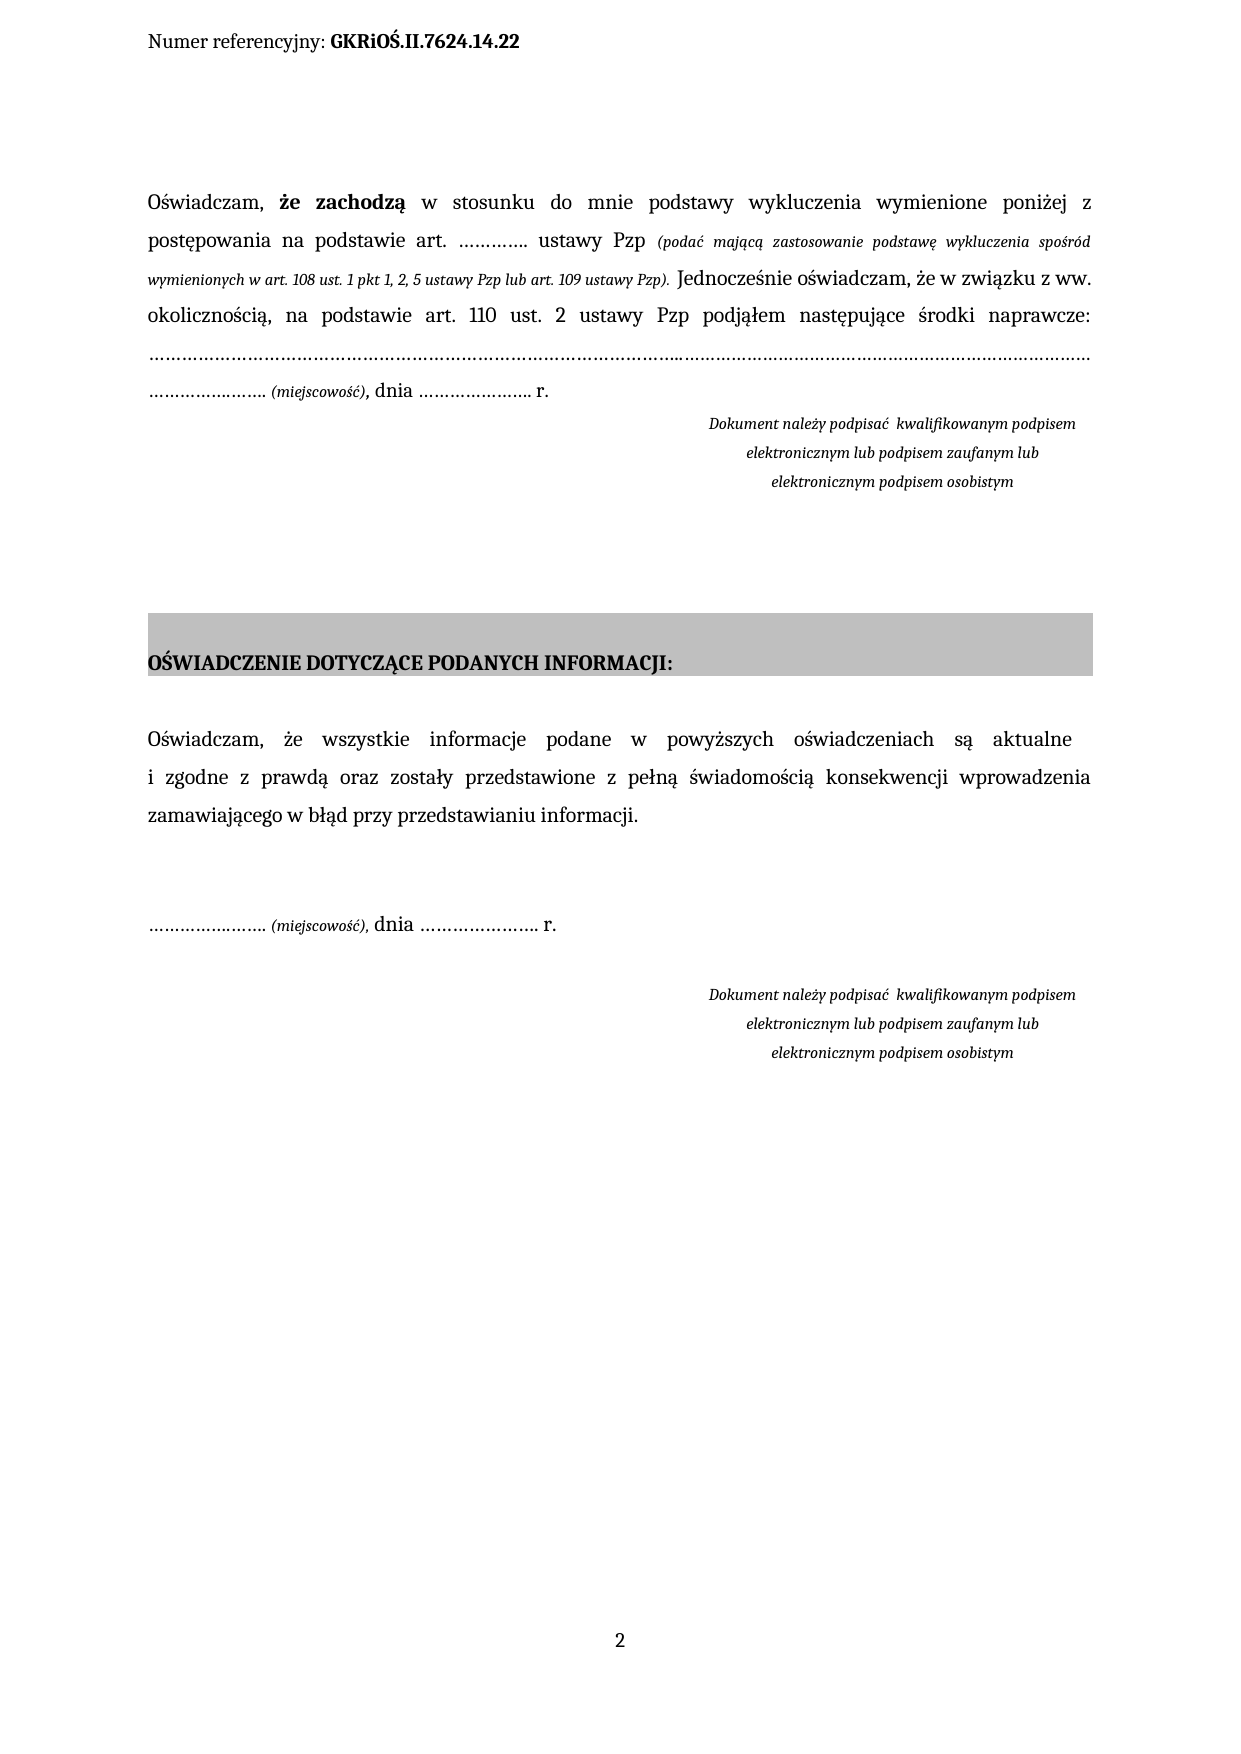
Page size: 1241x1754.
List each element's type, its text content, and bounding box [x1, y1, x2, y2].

text …………….……. (miejscowość), dnia …………………. r. [148, 912, 1093, 937]
text Oświadczam, że wszystkie informacje podane w powyższych oświadczeniach są aktualne i zgodne z prawdą oraz zostały przedstawione z pełną świadomością konsekwencji wprowadzenia zamawiającego w błąd przy przedstawianiu informacji. [148, 727, 1093, 827]
text …………….……. (miejscowość), dnia …………………. r. [148, 379, 1093, 403]
text Dokument należy podpisać kwalifikowanym podpisem elektronicznym lub podpisem zaufanym lub elektronicznym podpisem osobistym [694, 986, 1093, 1062]
text Dokument należy podpisać kwalifikowanym podpisem elektronicznym lub podpisem zaufanym lub elektronicznym podpisem osobistym [694, 415, 1093, 491]
text Oświadczam, że zachodzą w stosunku do mnie podstawy wykluczenia wymienione poniżej z postępowania na podstawie art. …………. ustawy Pzp (podać mającą zastosowanie podstawę wykluczenia spośród wymienionych w art. 108 ust. 1 pkt 1, 2, 5 ustawy Pzp lub art. 109 ustawy Pzp). Jednocześnie oświadczam, że w związku z ww. okolicznością, na podstawie art. 110 ust. 2 ustawy Pzp podjąłem następujące środki naprawcze: ……………………………………………………………………………………..…………………………………………………………………… [148, 190, 1093, 366]
text OŚWIADCZENIE DOTYCZĄCE PODANYCH INFORMACJI: [148, 651, 1093, 676]
